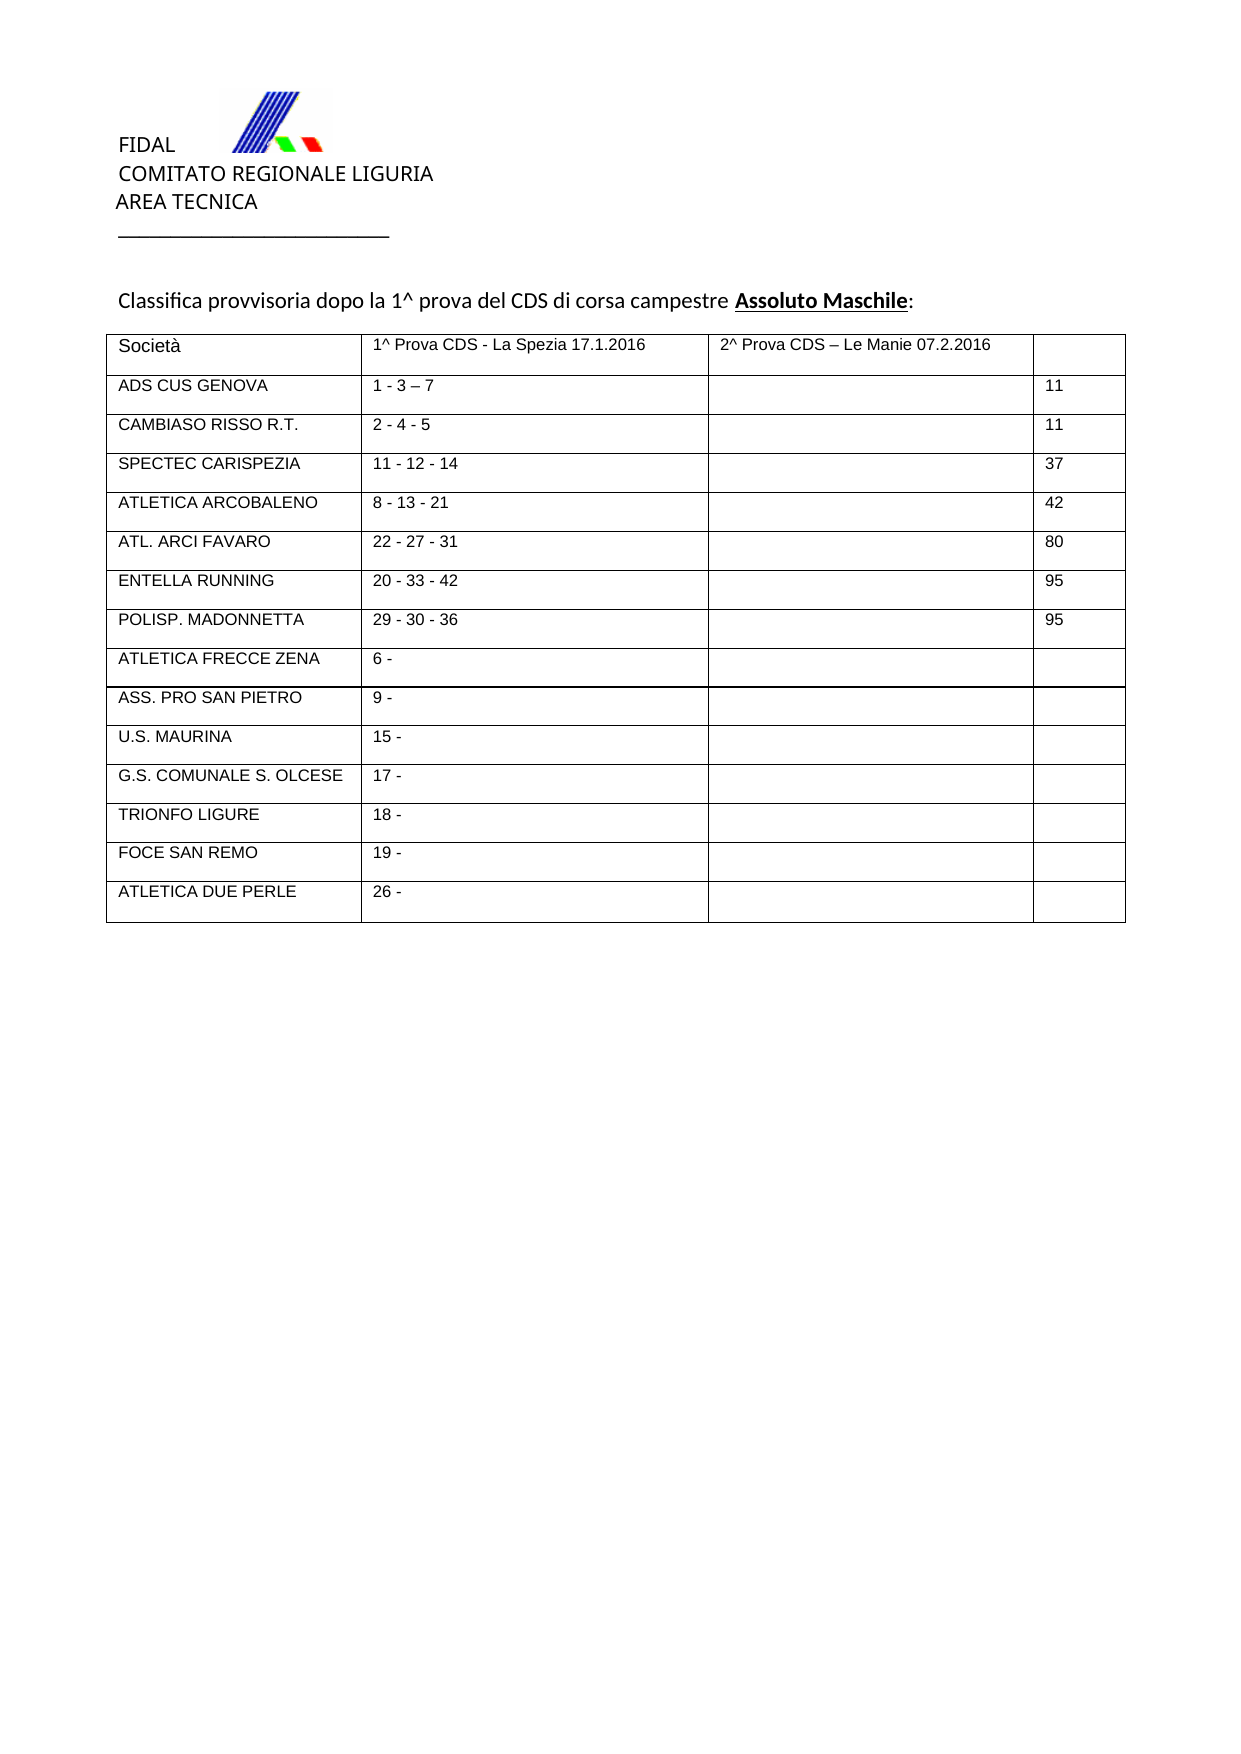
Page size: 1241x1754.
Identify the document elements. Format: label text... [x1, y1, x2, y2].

table_cell POLISP. MADONNETTA [107, 610, 361, 647]
table_cell 11 [1034, 376, 1125, 414]
table_cell [709, 532, 1033, 569]
table_cell ATLETICA DUE PERLE [107, 882, 361, 922]
table_cell 11 - 12 - 14 [362, 454, 708, 492]
table_cell SPECTEC CARISPEZIA [107, 454, 361, 492]
table_cell 26 - [362, 882, 708, 922]
table_cell TRIONFO LIGURE [107, 804, 361, 842]
table_cell 8 - 13 - 21 [362, 493, 708, 531]
table_cell ATLETICA ARCOBALENO [107, 493, 361, 531]
table_cell FOCE SAN REMO [107, 843, 361, 881]
table_cell [709, 688, 1033, 725]
table_cell [1034, 804, 1125, 842]
table_cell 18 - [362, 804, 708, 842]
text AREA TECNICA [115, 187, 1122, 216]
table_cell CAMBIASO RISSO R.T. [107, 415, 361, 453]
table_cell 15 - [362, 726, 708, 764]
table_cell 6 - [362, 649, 708, 686]
table_cell [709, 493, 1033, 531]
table_cell 9 - [362, 688, 708, 725]
table_cell [1034, 765, 1125, 803]
table_header 1^ Prova CDS - La Spezia 17.1.2016 [362, 335, 708, 375]
table_cell 11 [1034, 415, 1125, 453]
table_cell 1 - 3 – 7 [362, 376, 708, 414]
table_cell ASS. PRO SAN PIETRO [107, 688, 361, 725]
table_cell [709, 376, 1033, 414]
table_cell 37 [1034, 454, 1125, 492]
table_cell G.S. COMUNALE S. OLCESE [107, 765, 361, 803]
table_cell U.S. MAURINA [107, 726, 361, 764]
table_cell 2 - 4 - 5 [362, 415, 708, 453]
text FIDAL [118, 59, 1122, 159]
text COMITATO REGIONALE LIGURIA [118, 159, 1122, 187]
table_cell [1034, 726, 1125, 764]
table_header Società [107, 335, 361, 375]
table_cell ENTELLA RUNNING [107, 571, 361, 608]
table_header [1034, 335, 1125, 375]
table_cell [709, 649, 1033, 686]
table_cell 29 - 30 - 36 [362, 610, 708, 647]
table_cell [709, 804, 1033, 842]
table_cell 80 [1034, 532, 1125, 569]
table_cell ATLETICA FRECCE ZENA [107, 649, 361, 686]
table_cell [1034, 649, 1125, 686]
table_cell 20 - 33 - 42 [362, 571, 708, 608]
table_cell [1034, 843, 1125, 881]
table_cell ATL. ARCI FAVARO [107, 532, 361, 569]
table_cell [709, 571, 1033, 608]
table_cell 22 - 27 - 31 [362, 532, 708, 569]
table_cell [1034, 688, 1125, 725]
table_cell 95 [1034, 610, 1125, 647]
table_cell 42 [1034, 493, 1125, 531]
table_cell [709, 843, 1033, 881]
table_cell 19 - [362, 843, 708, 881]
table_cell 95 [1034, 571, 1125, 608]
table_cell [709, 726, 1033, 764]
table_cell [709, 415, 1033, 453]
table_cell [709, 882, 1033, 922]
table_cell [709, 765, 1033, 803]
text Classifica provvisoria dopo la 1^ prova del CDS di corsa campestre Assoluto Maschile: [118, 287, 1122, 314]
table_cell 17 - [362, 765, 708, 803]
table_cell [709, 454, 1033, 492]
table_header 2^ Prova CDS – Le Manie 07.2.2016 [709, 335, 1033, 375]
text __________________________ [118, 216, 1122, 240]
table_cell ADS CUS GENOVA [107, 376, 361, 414]
table_cell [709, 610, 1033, 647]
table_cell [1034, 882, 1125, 922]
